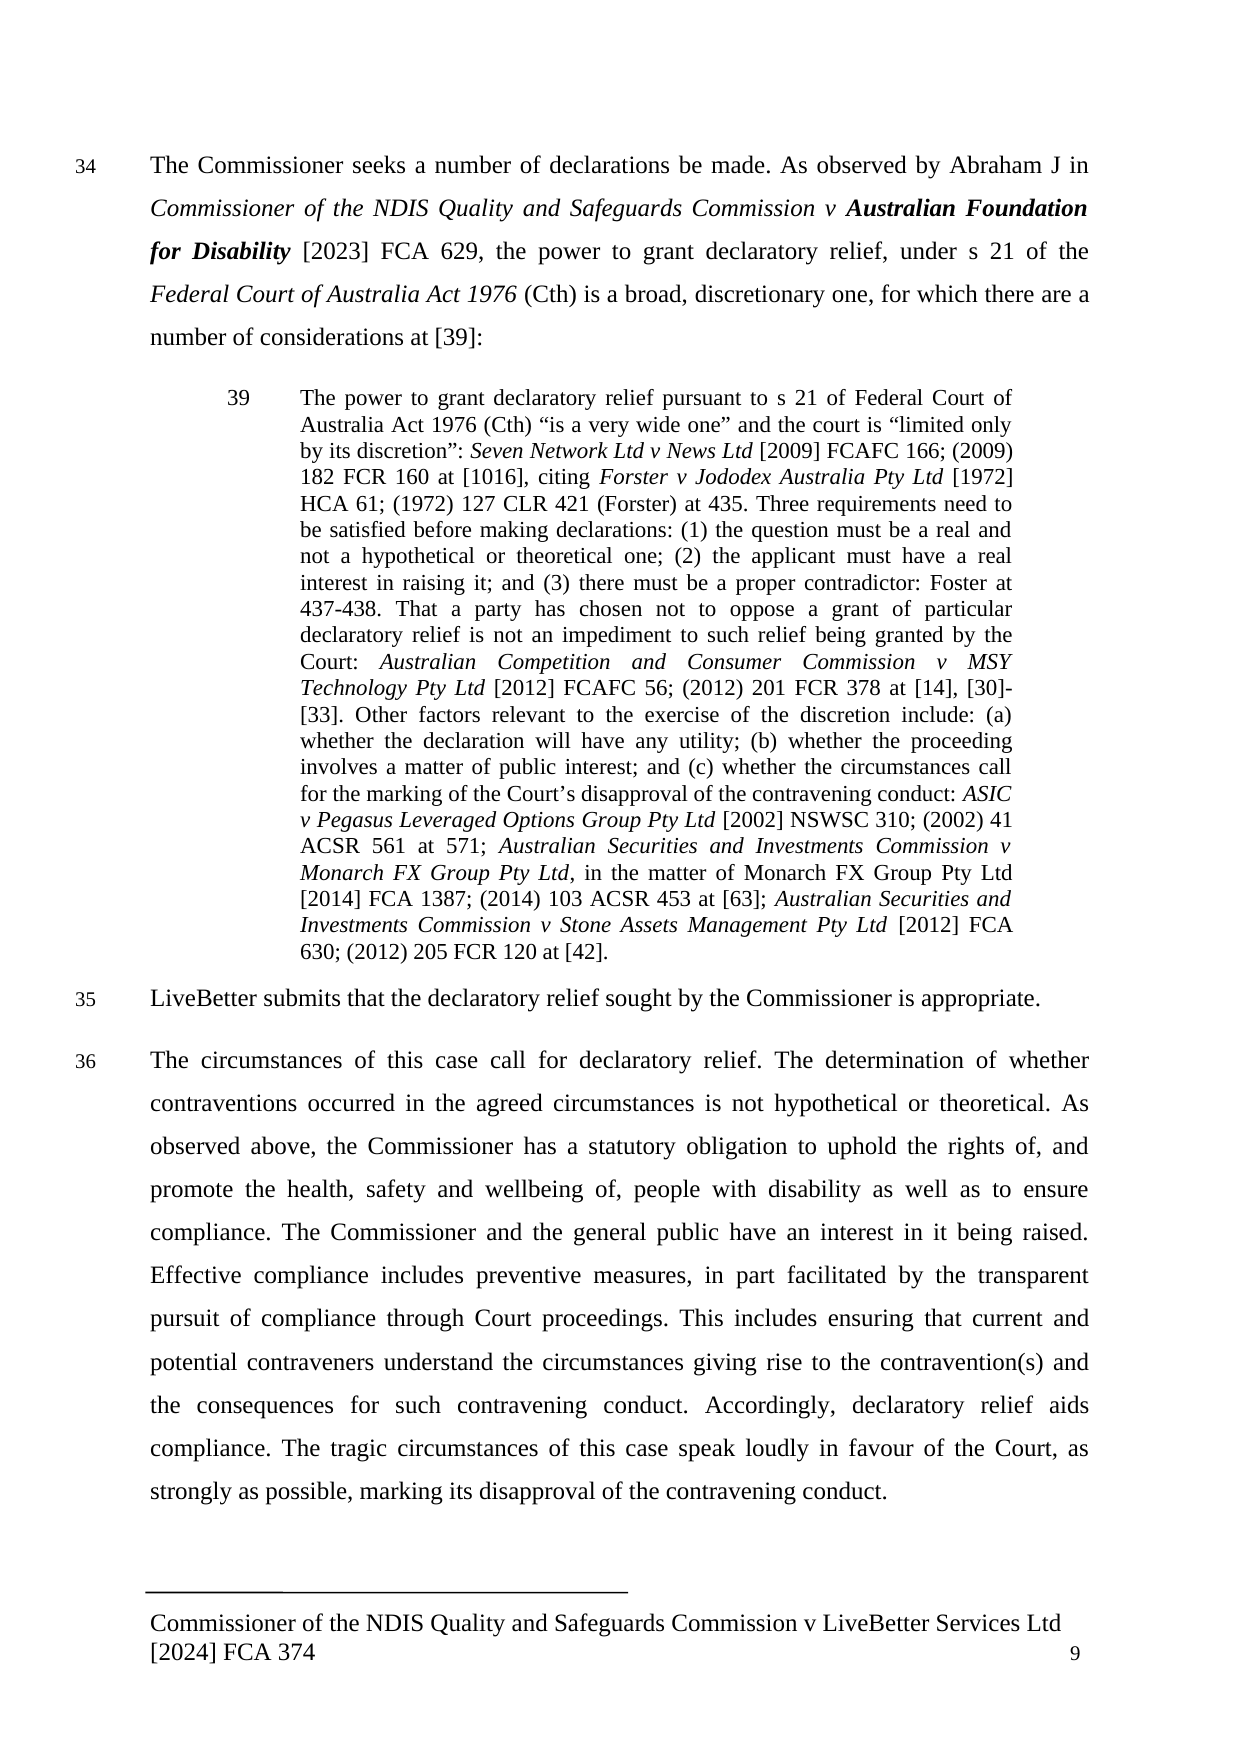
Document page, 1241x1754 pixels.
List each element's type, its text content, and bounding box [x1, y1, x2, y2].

text 39 The power to grant declaratory relief pursuant to s 21 of Federal Court of Australia Act 1976 (Cth) “is a very wide one” and the court is “limited only by its discretion”: Seven Network Ltd v News Ltd [2009] FCAFC 166; (2009) 182 FCR 160 at [1016], citing Forster v Jododex Australia Pty Ltd [1972] HCA 61; (1972) 127 CLR 421 (Forster) at 435. Three requirements need to be satisfied before making declarations: (1) the question must be a real and not a hypothetical or theoretical one; (2) the applicant must have a real interest in raising it; and (3) there must be a proper contradictor: Foster at 437-438. That a party has chosen not to oppose a grant of particular declaratory relief is not an impediment to such relief being granted by the Court: Australian Competition and Consumer Commission v MSY Technology Pty Ltd [2012] FCAFC 56; (2012) 201 FCR 378 at [14], [30]-[33]. Other factors relevant to the exercise of the discretion include: (a) whether the declaration will have any utility; (b) whether the proceeding involves a matter of public interest; and (c) whether the circumstances call for the marking of the Court’s disapproval of the contravening conduct: ASIC v Pegasus Leveraged Options Group Pty Ltd [2002] NSWSC 310; (2002) 41 ACSR 561 at 571; Australian Securities and Investments Commission v Monarch FX Group Pty Ltd, in the matter of Monarch FX Group Pty Ltd [2014] FCA 1387; (2014) 103 ACSR 453 at [63]; Australian Securities and Investments Commission v Stone Assets Management Pty Ltd [2012] FCA 630; (2012) 205 FCR 120 at [42]. [227, 384, 1013, 964]
text The Commissioner seeks a number of declarations be made. As observed by Abraham J in Commissioner of the NDIS Quality and Safeguards Commission v Australian Foundation for Disability [2023] FCA 629, the power to grant declaratory relief, under s 21 of the Federal Court of Australia Act 1976 (Cth) is a broad, discretionary one, for which there are a number of considerations at [39]: [75, 150, 1090, 351]
text The circumstances of this case call for declaratory relief. The determination of whether contraventions occurred in the agreed circumstances is not hypothetical or theoretical. As observed above, the Commissioner has a statutory obligation to uphold the rights of, and promote the health, safety and wellbeing of, people with disability as well as to ensure compliance. The Commissioner and the general public have an interest in it being raised. Effective compliance includes preventive measures, in part facilitated by the transparent pursuit of compliance through Court proceedings. This includes ensuring that current and potential contraveners understand the circumstances giving rise to the contravention(s) and the consequences for such contravening conduct. Accordingly, declaratory relief aids compliance. The tragic circumstances of this case speak loudly in favour of the Court, as strongly as possible, marking its disapproval of the contravening conduct. [75, 1045, 1090, 1505]
text LiveBetter submits that the declaratory relief sought by the Commissioner is appropriate. [75, 983, 1090, 1012]
